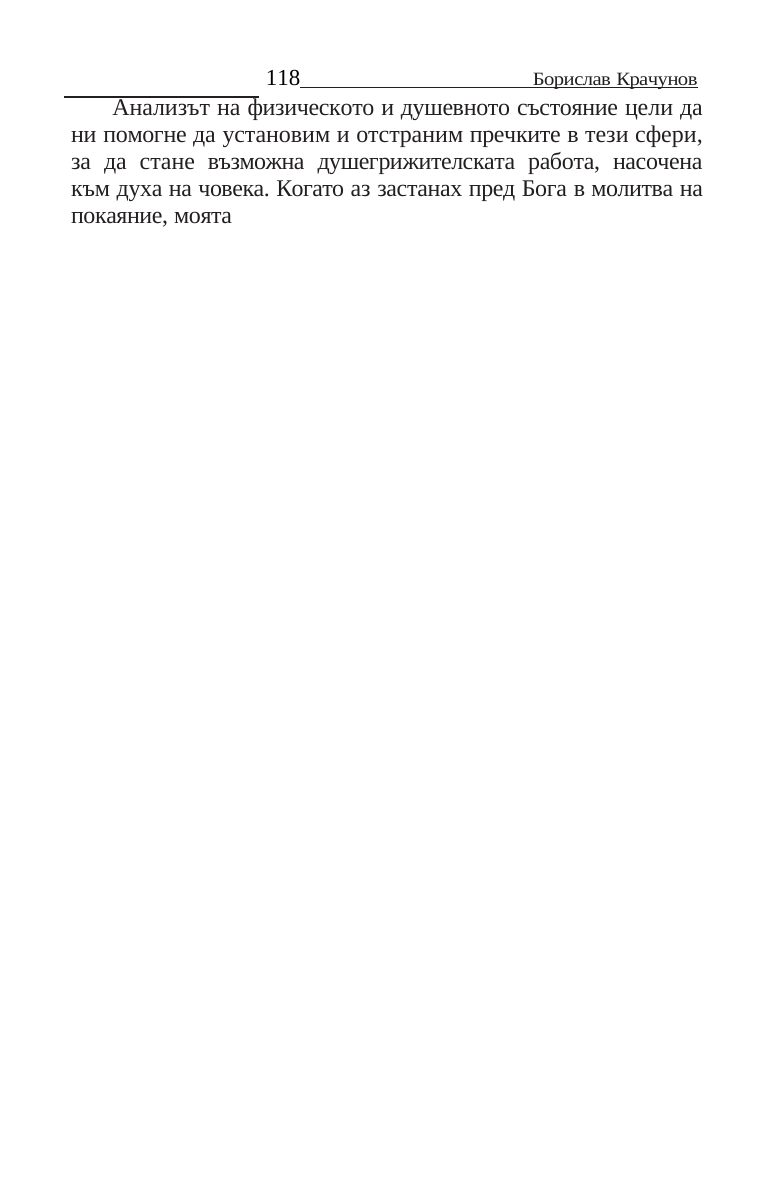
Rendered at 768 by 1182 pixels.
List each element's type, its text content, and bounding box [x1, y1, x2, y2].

text Анализът на физическото и душевното състояние цели да ни помогне да установим и отстраним пречките в тези сфери, за да стане възможна душегрижителската работа, насочена към духа на човека. Когато аз застанах пред Бога в молитва на покаяние, моята [71, 94, 703, 229]
